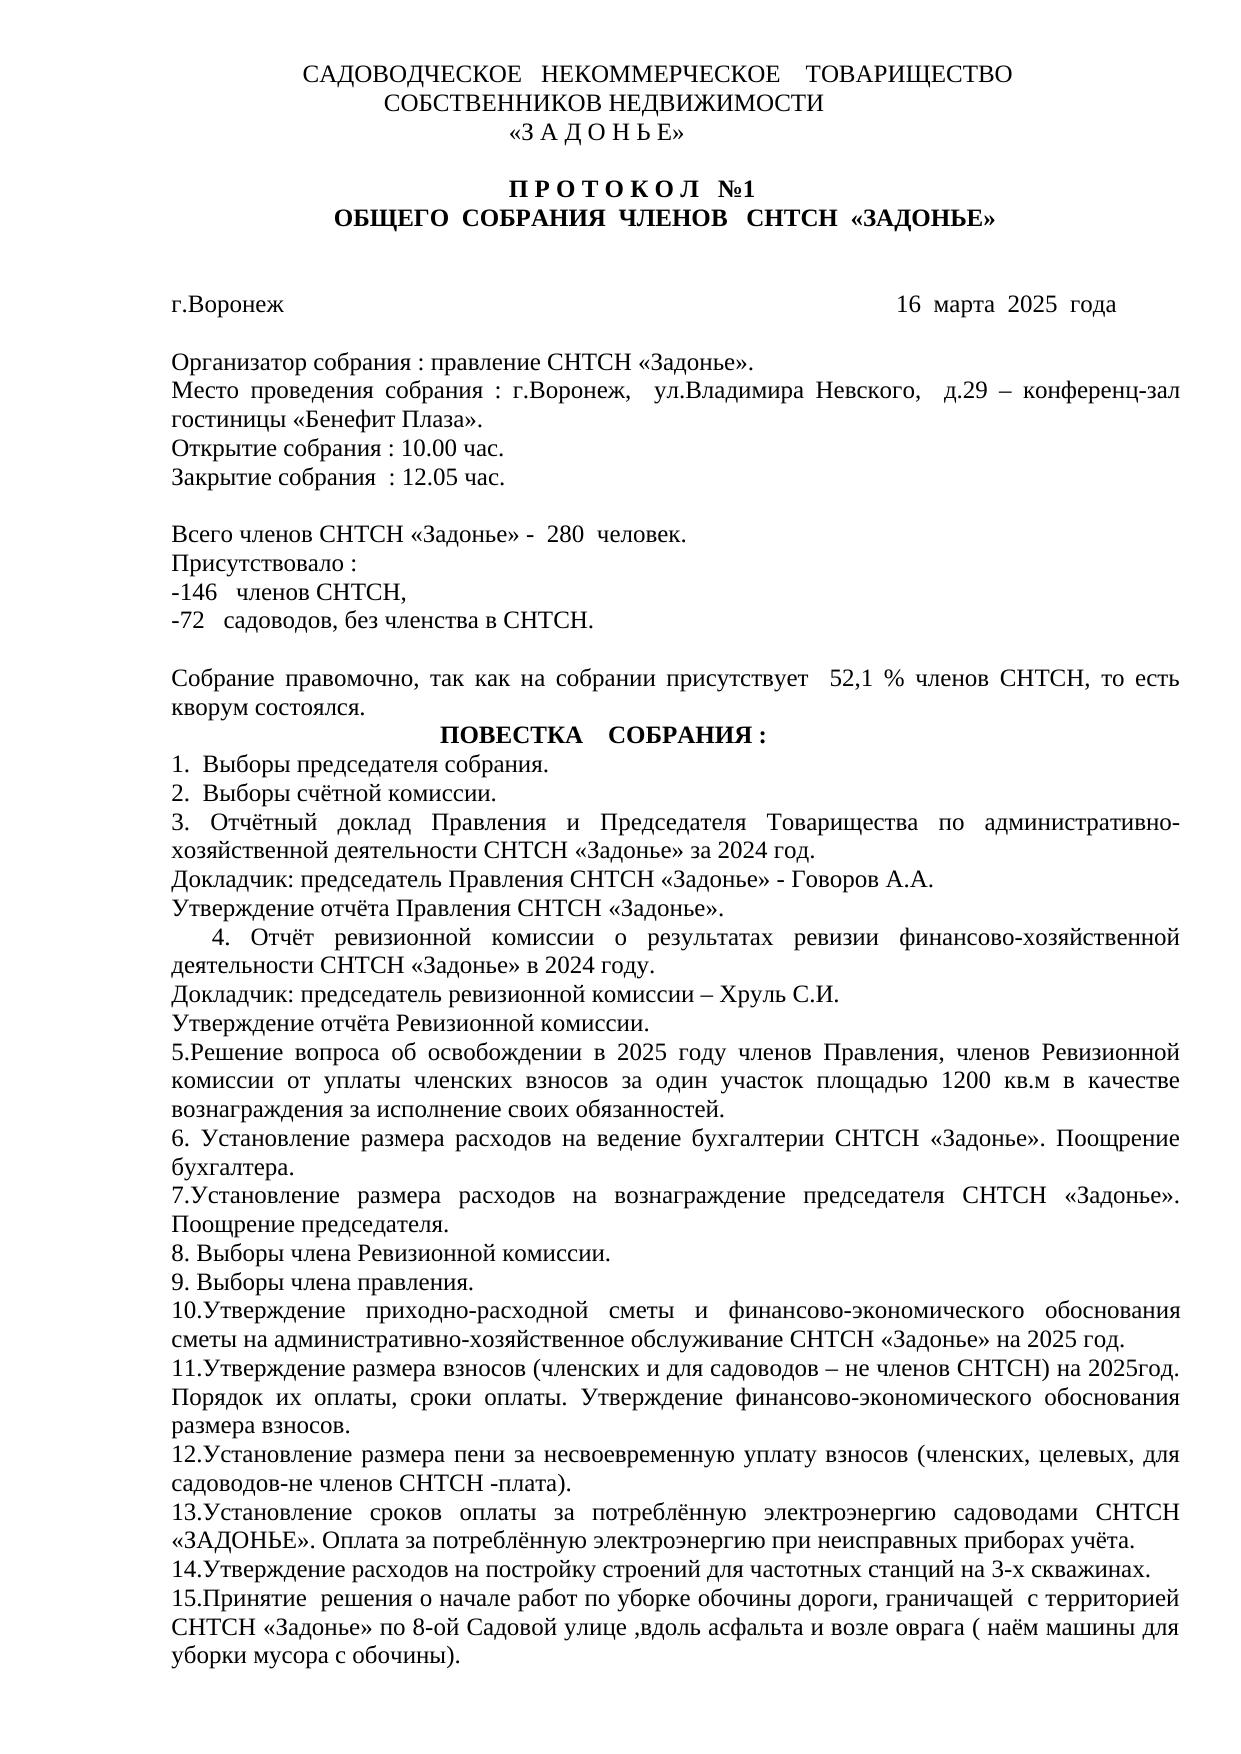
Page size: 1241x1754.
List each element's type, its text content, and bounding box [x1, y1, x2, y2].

text 2. Выборы счётной комиссии. [171, 778, 1181, 807]
text 5.Решение вопроса об освобождении в 2025 году членов Правления, членов Ревизионной комиссии от уплаты членских взносов за один участок площадью 1200 кв.м в качестве вознаграждения за исполнение своих обязанностей. [171, 1037, 1181, 1123]
text Место проведения собрания : г.Воронеж, ул.Владимира Невского, д.29 – конференц-зал гостиницы «Бенефит Плаза». [171, 375, 1181, 433]
text 7.Установление размера расходов на вознаграждение председателя СНТСН «Задонье». Поощрение председателя. [171, 1180, 1181, 1238]
text 13.Установление сроков оплаты за потреблённую электроэнергию садоводами СНТСН «ЗАДОНЬЕ». Оплата за потреблённую электроэнергию при неисправных приборах учёта. [171, 1497, 1181, 1554]
text САДОВОДЧЕСКОЕ НЕКОММЕРЧЕСКОЕ ТОВАРИЩЕСТВО [171, 59, 1181, 88]
text Собрание правомочно, так как на собрании присутствует 52,1 % членов СНТСН, то есть кворум состоялся. [171, 663, 1181, 720]
text 15.Принятие решения о начале работ по уборке обочины дороги, граничащей с территорией СНТСН «Задонье» по 8-ой Садовой улице ,вдоль асфальта и возле оврага ( наём машины для уборки мусора с обочины). [171, 1583, 1181, 1669]
text Открытие собрания : 10.00 час. [171, 433, 1181, 462]
text 6. Установление размера расходов на ведение бухгалтерии СНТСН «Задонье». Поощрение бухгалтера. [171, 1123, 1181, 1180]
text Присутствовало : [171, 548, 1181, 577]
text ОБЩЕГО СОБРАНИЯ ЧЛЕНОВ СНТСН «ЗАДОНЬЕ» [171, 203, 1181, 232]
text Утверждение отчёта Ревизионной комиссии. [171, 1008, 1181, 1037]
text «З А Д О Н Ь Е» [171, 117, 1181, 145]
text Организатор собрания : правление СНТСН «Задонье». [171, 347, 1181, 375]
text СОБСТВЕННИКОВ НЕДВИЖИМОСТИ [171, 88, 1181, 117]
text ПОВЕСТКА СОБРАНИЯ : [171, 720, 1181, 749]
text 10.Утверждение приходно-расходной сметы и финансово-экономического обоснования сметы на административно-хозяйственное обслуживание СНТСН «Задонье» на 2025 год. [171, 1295, 1181, 1353]
text -72 садоводов, без членства в СНТСН. [171, 605, 1181, 634]
text 12.Установление размера пени за несвоевременную уплату взносов (членских, целевых, для садоводов-не членов СНТСН -плата). [171, 1439, 1181, 1497]
text 14.Утверждение расходов на постройку строений для частотных станций на 3-х скважинах. [171, 1554, 1181, 1583]
text 4. Отчёт ревизионной комиссии о результатах ревизии финансово-хозяйственной деятельности СНТСН «Задонье» в 2024 году. [171, 922, 1181, 979]
text Докладчик: председатель ревизионной комиссии – Хруль С.И. [171, 979, 1181, 1008]
text 11.Утверждение размера взносов (членских и для садоводов – не членов СНТСН) на 2025год. Порядок их оплаты, сроки оплаты. Утверждение финансово-экономического обоснования размера взносов. [171, 1353, 1181, 1439]
text Всего членов СНТСН «Задонье» - 280 человек. [171, 519, 1181, 548]
text Утверждение отчёта Правления СНТСН «Задонье». [171, 893, 1181, 922]
text 3. Отчётный доклад Правления и Председателя Товарищества по административно-хозяйственной деятельности СНТСН «Задонье» за 2024 год. [171, 807, 1181, 864]
text г.Воронеж 16 марта 2025 года [171, 289, 1181, 318]
text Докладчик: председатель Правления СНТСН «Задонье» - Говоров А.А. [171, 864, 1181, 893]
text Закрытие собрания : 12.05 час. [171, 462, 1181, 490]
text -146 членов СНТСН, [171, 577, 1181, 605]
text 1. Выборы председателя собрания. [171, 749, 1181, 778]
text 8. Выборы члена Ревизионной комиссии. [171, 1238, 1181, 1267]
text П Р О Т О К О Л №1 [171, 174, 1181, 203]
text 9. Выборы члена правления. [171, 1267, 1181, 1295]
